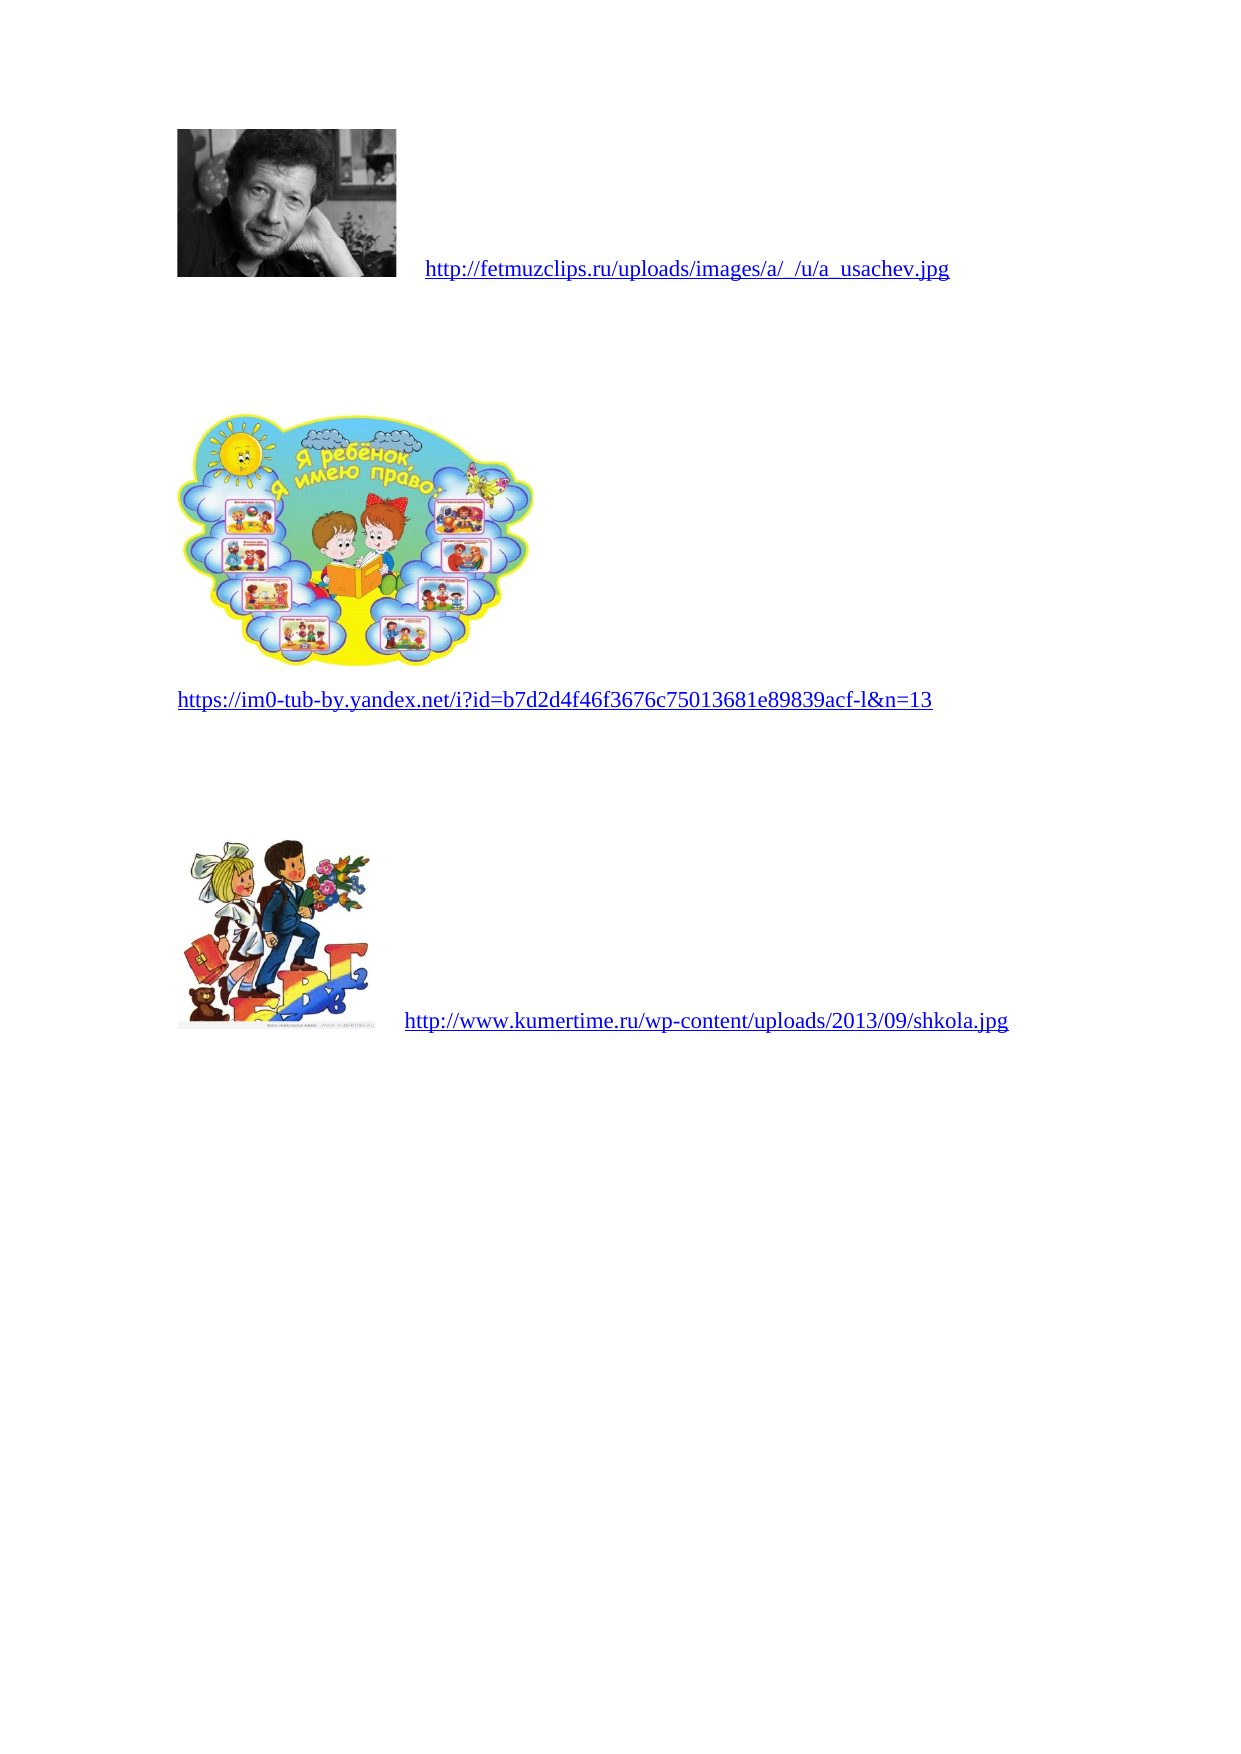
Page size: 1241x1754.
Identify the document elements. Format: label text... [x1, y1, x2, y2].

picture [177, 827, 376, 1029]
text http://fetmuzclips.ru/uploads/images/a/_/u/a_usachev.jpg [177, 130, 1152, 281]
picture [177, 129, 397, 277]
text https://im0-tub-by.yandex.net/i?id=b7d2d4f46f3676c75013681e89839acf-l&n=13 [177, 686, 1152, 712]
picture [177, 396, 534, 666]
text http://www.kumertime.ru/wp-content/uploads/2013/09/shkola.jpg [177, 827, 1152, 1034]
